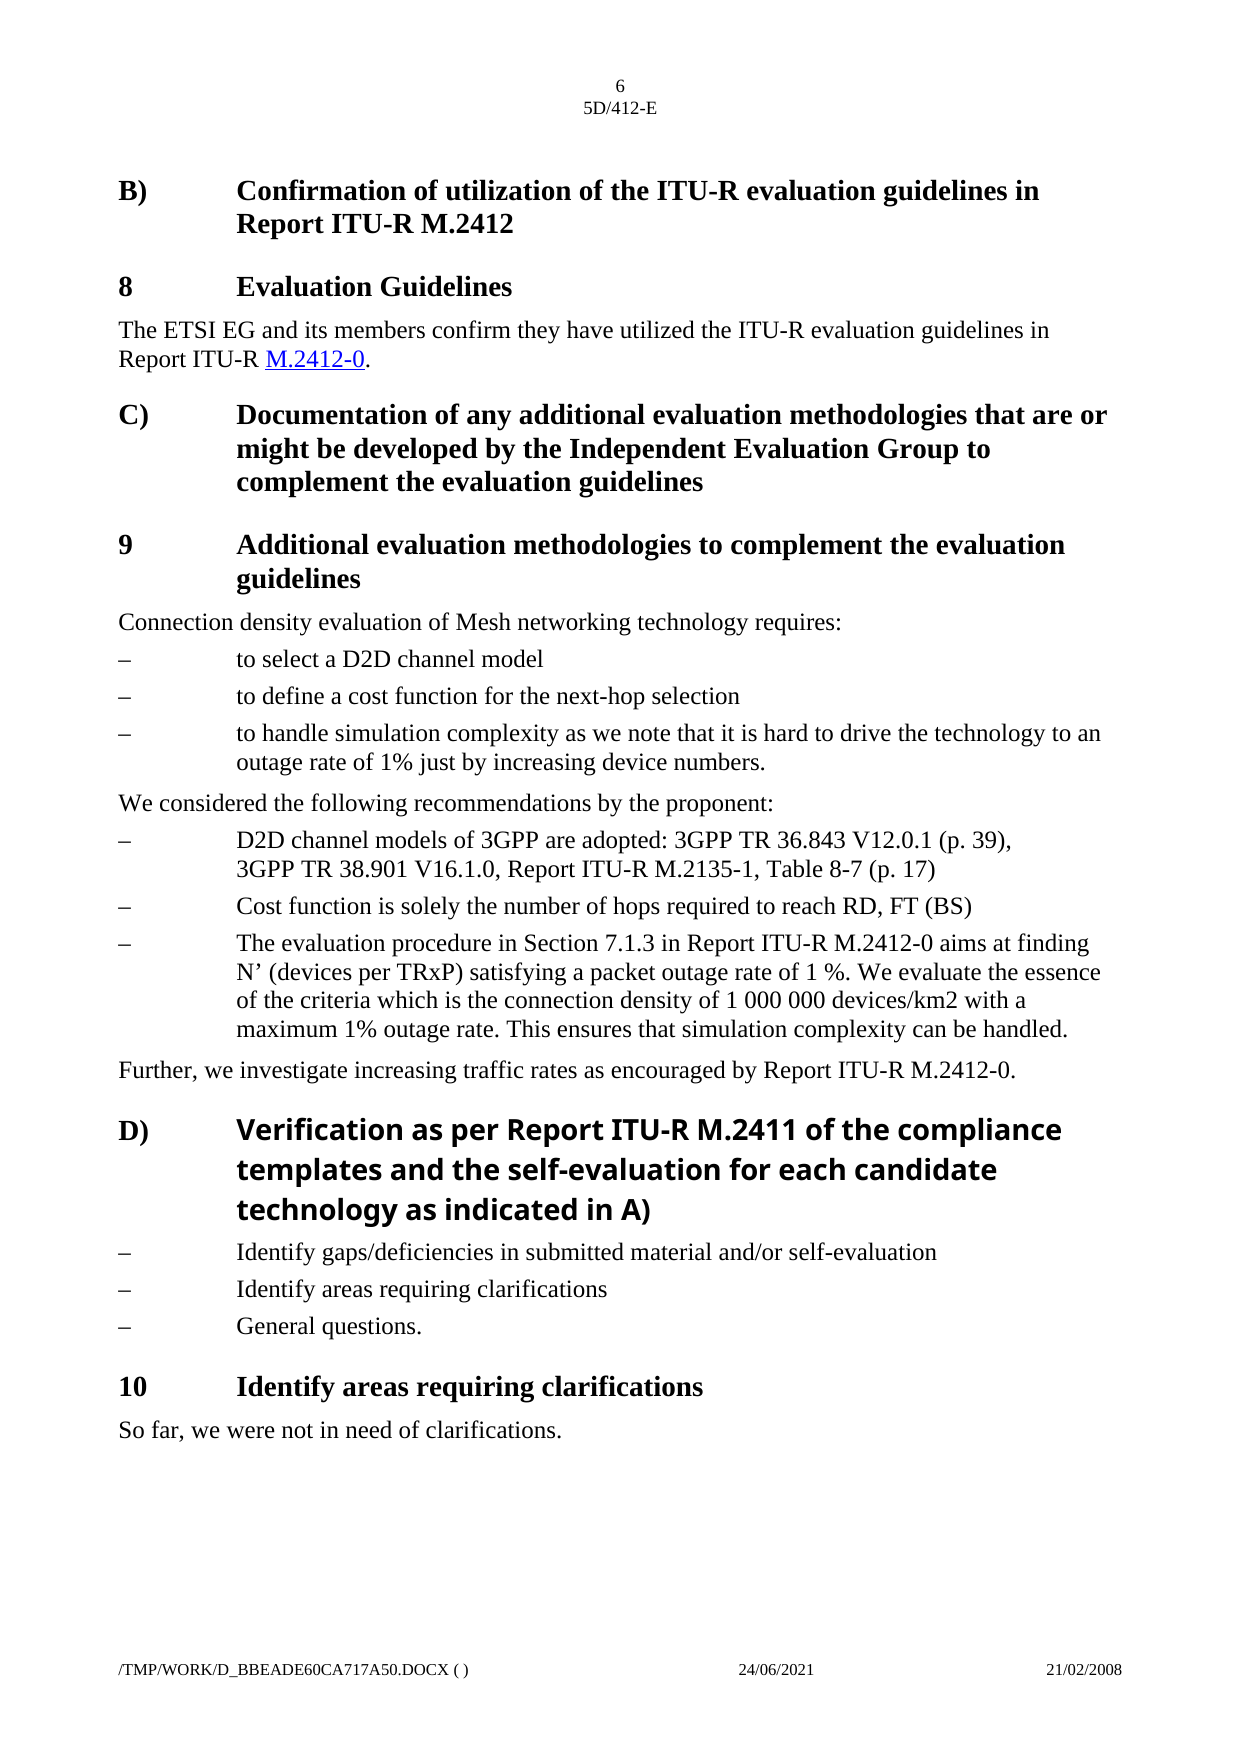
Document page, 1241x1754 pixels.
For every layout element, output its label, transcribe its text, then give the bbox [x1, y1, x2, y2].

subtitle 9 Additional evaluation methodologies to complement the evaluation guidelines [118, 527, 1122, 594]
subtitle 10 Identify areas requiring clarifications [118, 1369, 1122, 1402]
text Further, we investigate increasing traffic rates as encouraged by Report ITU-R M.2412-0. [118, 1056, 1122, 1084]
subtitle 8 Evaluation Guidelines [118, 269, 1122, 302]
text – Cost function is solely the number of hops required to reach RD, FT (BS) [118, 891, 1122, 920]
text – The evaluation procedure in Section 7.1.3 in Report ITU-R M.2412-0 aims at finding N’ (devices per TRxP) satisfying a packet outage rate of 1 %. We evaluate the essence of the criteria which is the connection density of 1 000 000 devices/km2 with a maximum 1% outage rate. This ensures that simulation complexity can be handled. [118, 928, 1122, 1043]
text We considered the following recommendations by the proponent: [118, 788, 1122, 817]
text – Identify areas requiring clarifications [118, 1274, 1122, 1303]
subtitle C) Documentation of any additional evaluation methodologies that are or might be developed by the Independent Evaluation Group to complement the evaluation guidelines [118, 397, 1122, 498]
text So far, we were not in need of clarifications. [118, 1415, 1122, 1444]
subtitle B) Confirmation of utilization of the ITU-R evaluation guidelines in Report ITU-R M.2412 [118, 173, 1122, 240]
text – Identify gaps/deficiencies in submitted material and/or self-evaluation [118, 1237, 1122, 1266]
subtitle D) Verification as per Report ITU-R M.2411 of the compliance templates and the self-evaluation for each candidate technology as indicated in A) [118, 1109, 1122, 1228]
text Connection density evaluation of Mesh networking technology requires: [118, 607, 1122, 636]
text – to define a cost function for the next-hop selection [118, 681, 1122, 710]
text – General questions. [118, 1311, 1122, 1340]
text – to handle simulation complexity as we note that it is hard to drive the technology to an outage rate of 1% just by increasing device numbers. [118, 718, 1122, 776]
text – to select a D2D channel model [118, 644, 1122, 673]
text The ETSI EG and its members confirm they have utilized the ITU-R evaluation guidelines in Report ITU-R M.2412-0. [118, 315, 1122, 372]
text – D2D channel models of 3GPP are adopted: 3GPP TR 36.843 V12.0.1 (p. 39), 3GPP TR 38.901 V16.1.0, Report ITU-R M.2135-1, Table 8-7 (p. 17) [118, 825, 1122, 883]
